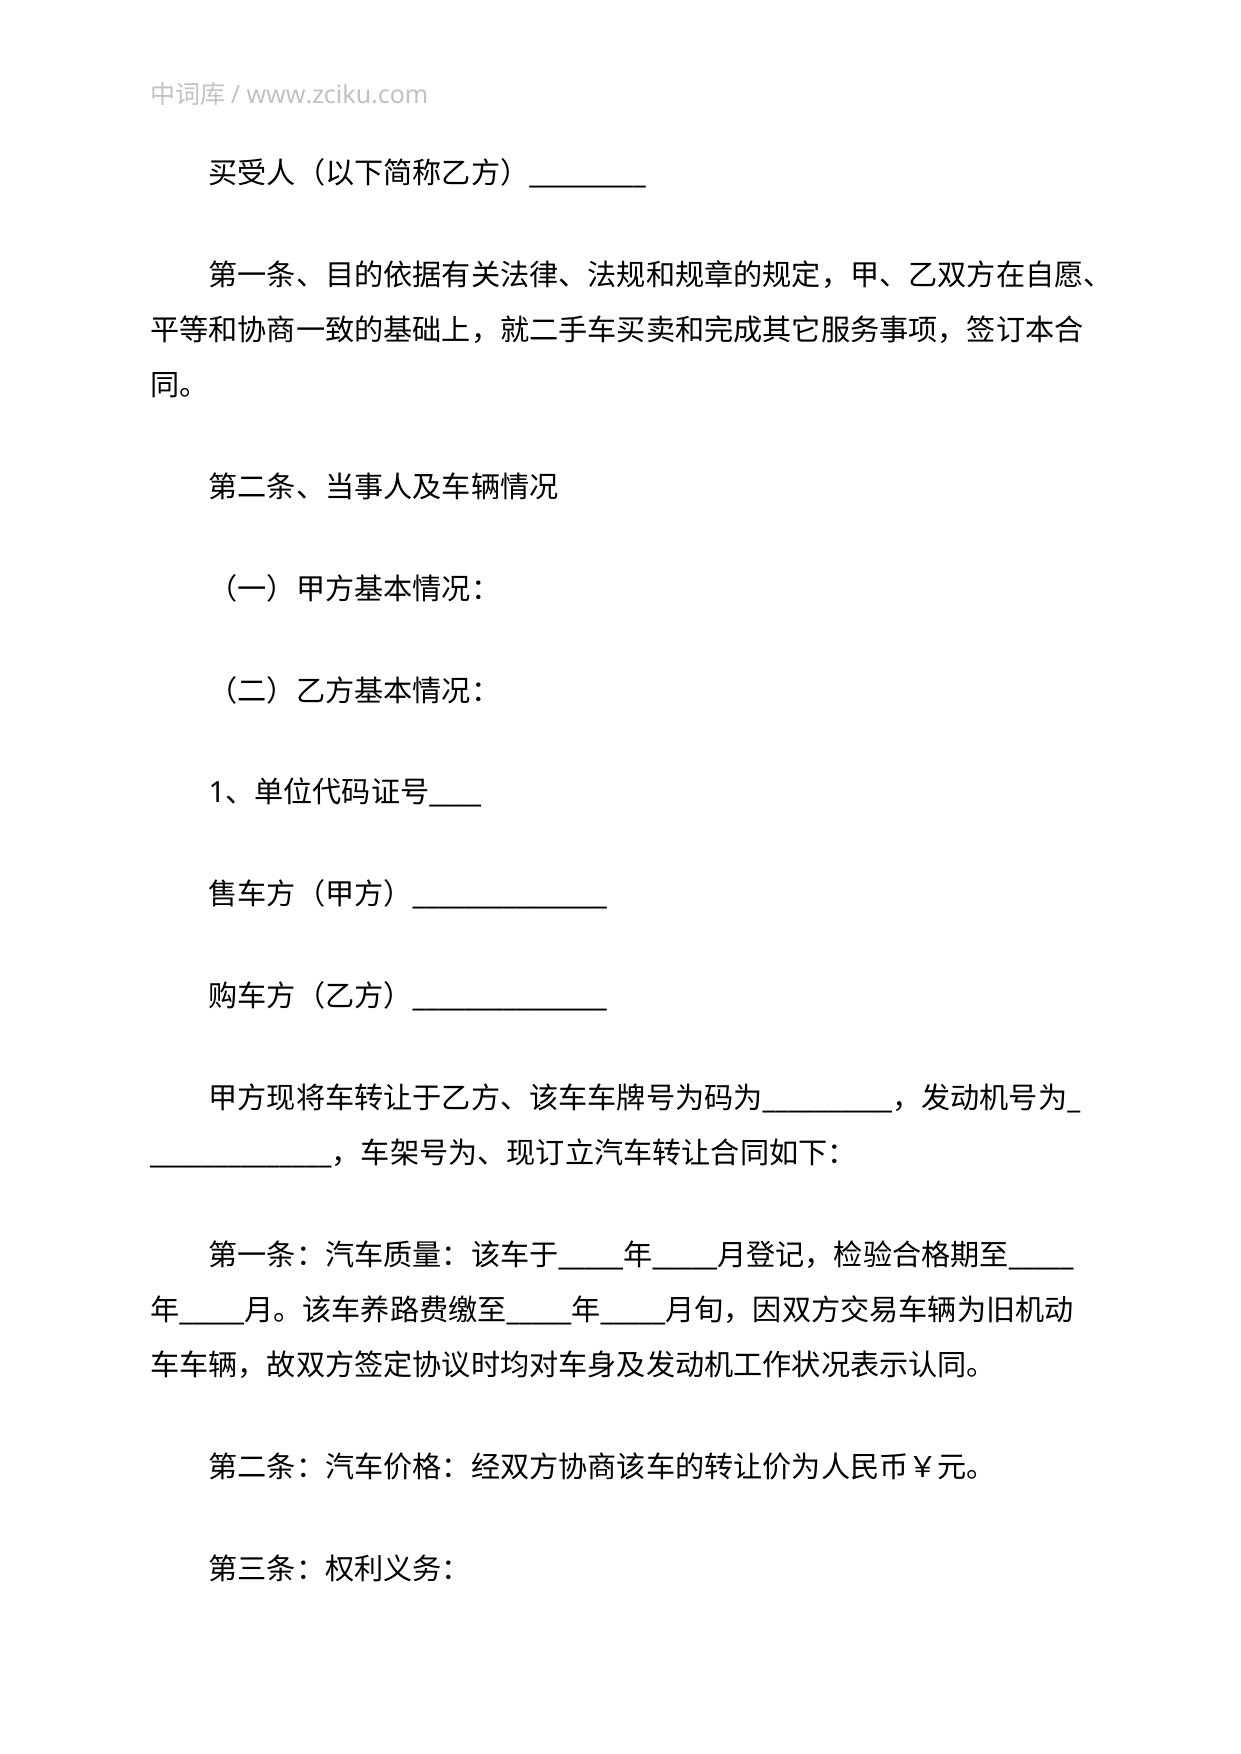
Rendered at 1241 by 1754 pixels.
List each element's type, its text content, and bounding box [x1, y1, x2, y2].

text （二）乙方基本情况： [150, 667, 1090, 709]
text 购车方（乙方）_______________ [150, 973, 1090, 1015]
text 第二条、当事人及车辆情况 [150, 463, 1090, 506]
text 第一条、目的依据有关法律、法规和规章的规定，甲、乙双方在自愿、平等和协商一致的基础上，就二手车买卖和完成其它服务事项，签订本合同。 [150, 252, 1090, 404]
text （一）甲方基本情况： [150, 565, 1090, 608]
text 买受人（以下简称乙方）_________ [150, 150, 1090, 192]
text 第三条：权利义务： [150, 1545, 1090, 1588]
text 1、单位代码证号____ [150, 769, 1090, 811]
text 售车方（甲方）_______________ [150, 871, 1090, 913]
text 甲方现将车转让于乙方、该车车牌号为码为__________，发动机号为_______________，车架号为、现订立汽车转让合同如下： [150, 1075, 1090, 1172]
text 第二条：汽车价格：经双方协商该车的转让价为人民币￥元。 [150, 1443, 1090, 1486]
text 第一条：汽车质量：该车于_____年_____月登记，检验合格期至_____年_____月。该车养路费缴至_____年_____月旬，因双方交易车辆为旧机动车车辆，故双方签定协议时均对车身及发动机工作状况表示认同。 [150, 1232, 1090, 1384]
